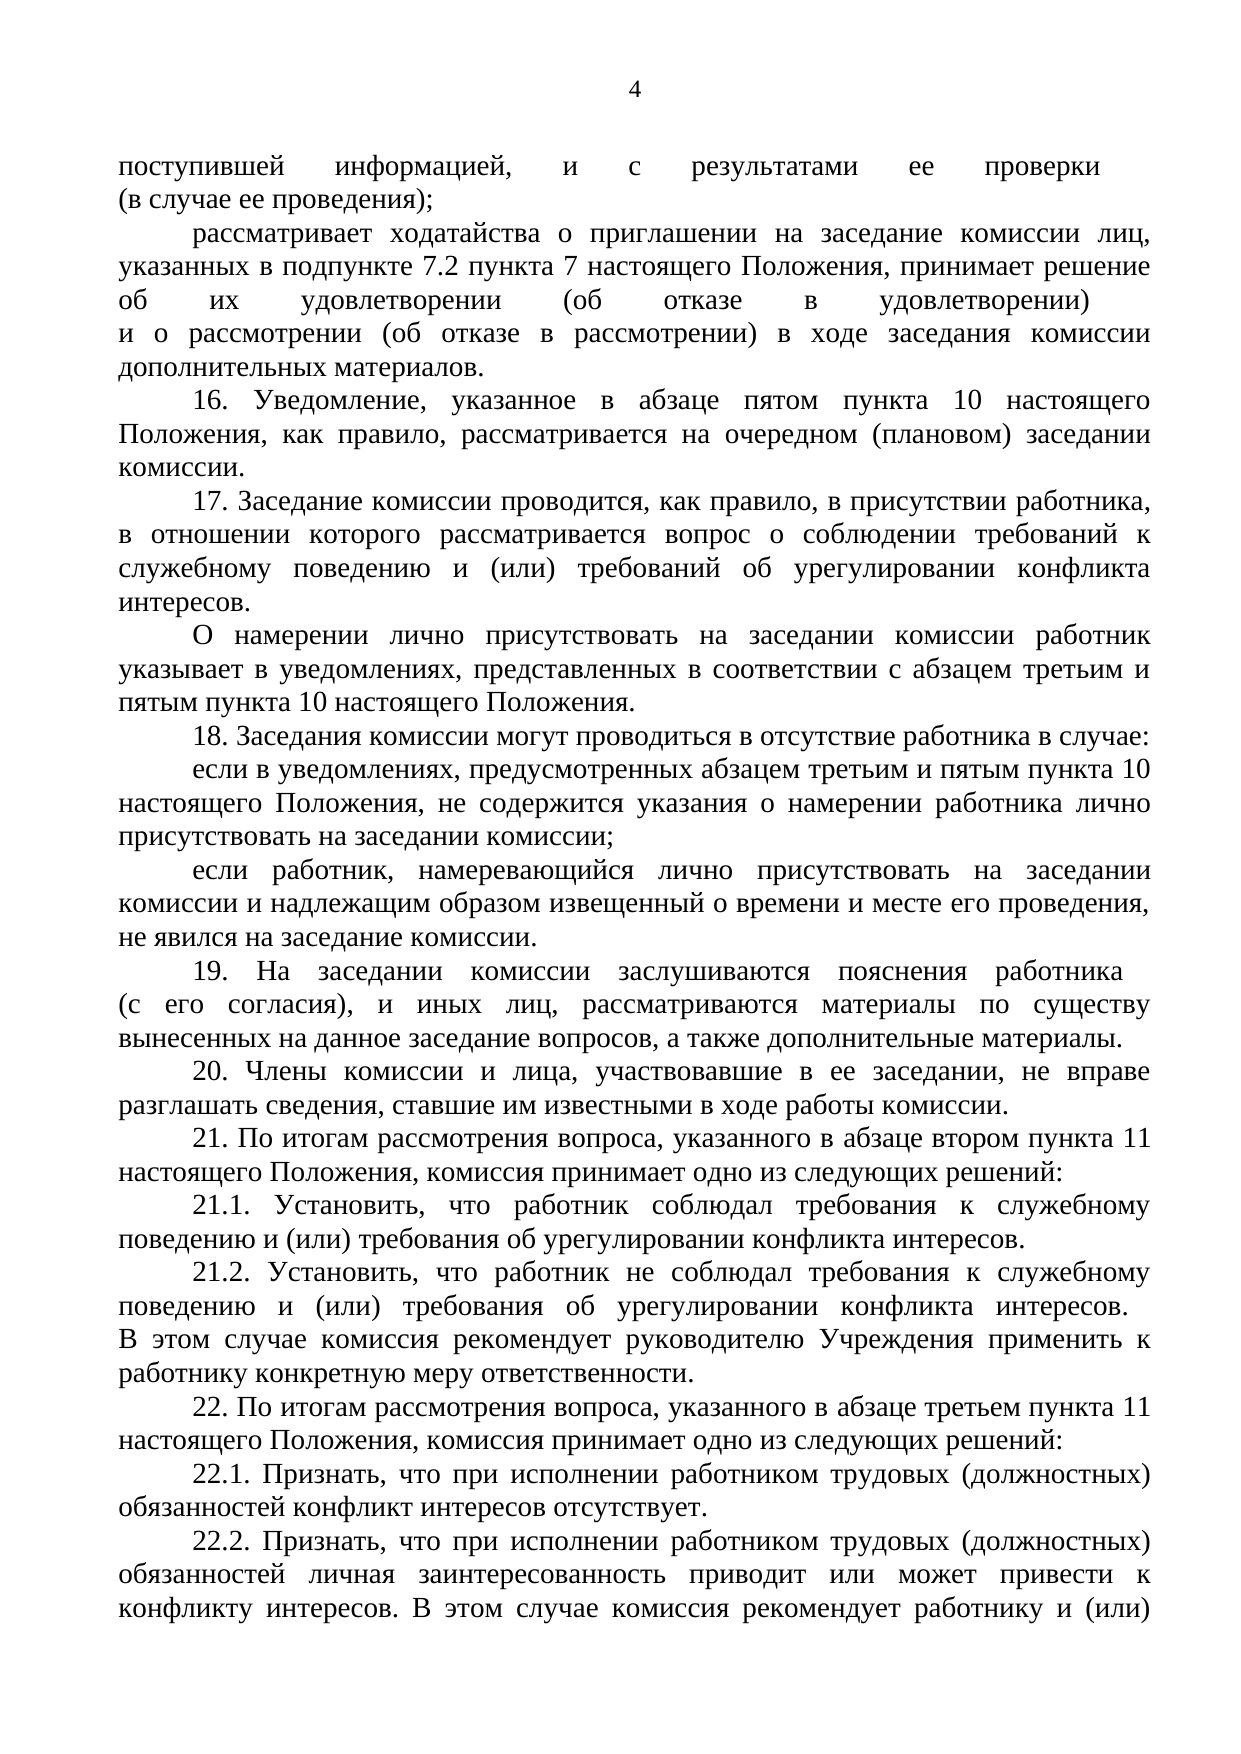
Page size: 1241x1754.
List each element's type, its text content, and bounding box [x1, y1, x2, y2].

text О намерении лично присутствовать на заседании комиссии работник указывает в уведомлениях, представленных в соответствии с абзацем третьим и пятым пункта 10 настоящего Положения. [118, 617, 1152, 718]
text 21.1. Установить, что работник соблюдал требования к служебному поведению и (или) требования об урегулировании конфликта интересов. [118, 1187, 1152, 1254]
text 18. Заседания комиссии могут проводиться в отсутствие работника в случае: [118, 718, 1152, 751]
text 19. На заседании комиссии заслушиваются пояснения работника (с его согласия), и иных лиц, рассматриваются материалы по существу вынесенных на данное заседание вопросов, а также дополнительные материалы. [118, 953, 1152, 1053]
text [118, 148, 1152, 215]
text рассматривает ходатайства о приглашении на заседание комиссии лиц, указанных в подпункте 7.2 пункта 7 настоящего Положения, принимает решение об их удовлетворении (об отказе в удовлетворении) и о рассмотрении (об отказе в рассмотрении) в ходе заседания комиссии дополнительных материалов. [118, 215, 1152, 382]
text 17. Заседание комиссии проводится, как правило, в присутствии работника, в отношении которого рассматривается вопрос о соблюдении требований к служебному поведению и (или) требований об урегулировании конфликта интересов. [118, 483, 1152, 617]
text 16. Уведомление, указанное в абзаце пятом пункта 10 настоящего Положения, как правило, рассматривается на очередном (плановом) заседании комиссии. [118, 382, 1152, 483]
text если работник, намеревающийся лично присутствовать на заседании комиссии и надлежащим образом извещенный о времени и месте его проведения, не явился на заседание комиссии. [118, 852, 1152, 953]
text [118, 1523, 1152, 1623]
text 22.1. Признать, что при исполнении работником трудовых (должностных) обязанностей конфликт интересов отсутствует. [118, 1456, 1152, 1523]
text 20. Члены комиссии и лица, участвовавшие в ее заседании, не вправе разглашать сведения, ставшие им известными в ходе работы комиссии. [118, 1053, 1152, 1120]
text если в уведомлениях, предусмотренных абзацем третьим и пятым пункта 10 настоящего Положения, не содержится указания о намерении работника лично присутствовать на заседании комиссии; [118, 751, 1152, 852]
text 22. По итогам рассмотрения вопроса, указанного в абзаце третьем пункта 11 настоящего Положения, комиссия принимает одно из следующих решений: [118, 1389, 1152, 1456]
text 21. По итогам рассмотрения вопроса, указанного в абзаце втором пункта 11 настоящего Положения, комиссия принимает одно из следующих решений: [118, 1120, 1152, 1187]
text 21.2. Установить, что работник не соблюдал требования к служебному поведению и (или) требования об урегулировании конфликта интересов. В этом случае комиссия рекомендует руководителю Учреждения применить к работнику конкретную меру ответственности. [118, 1254, 1152, 1389]
